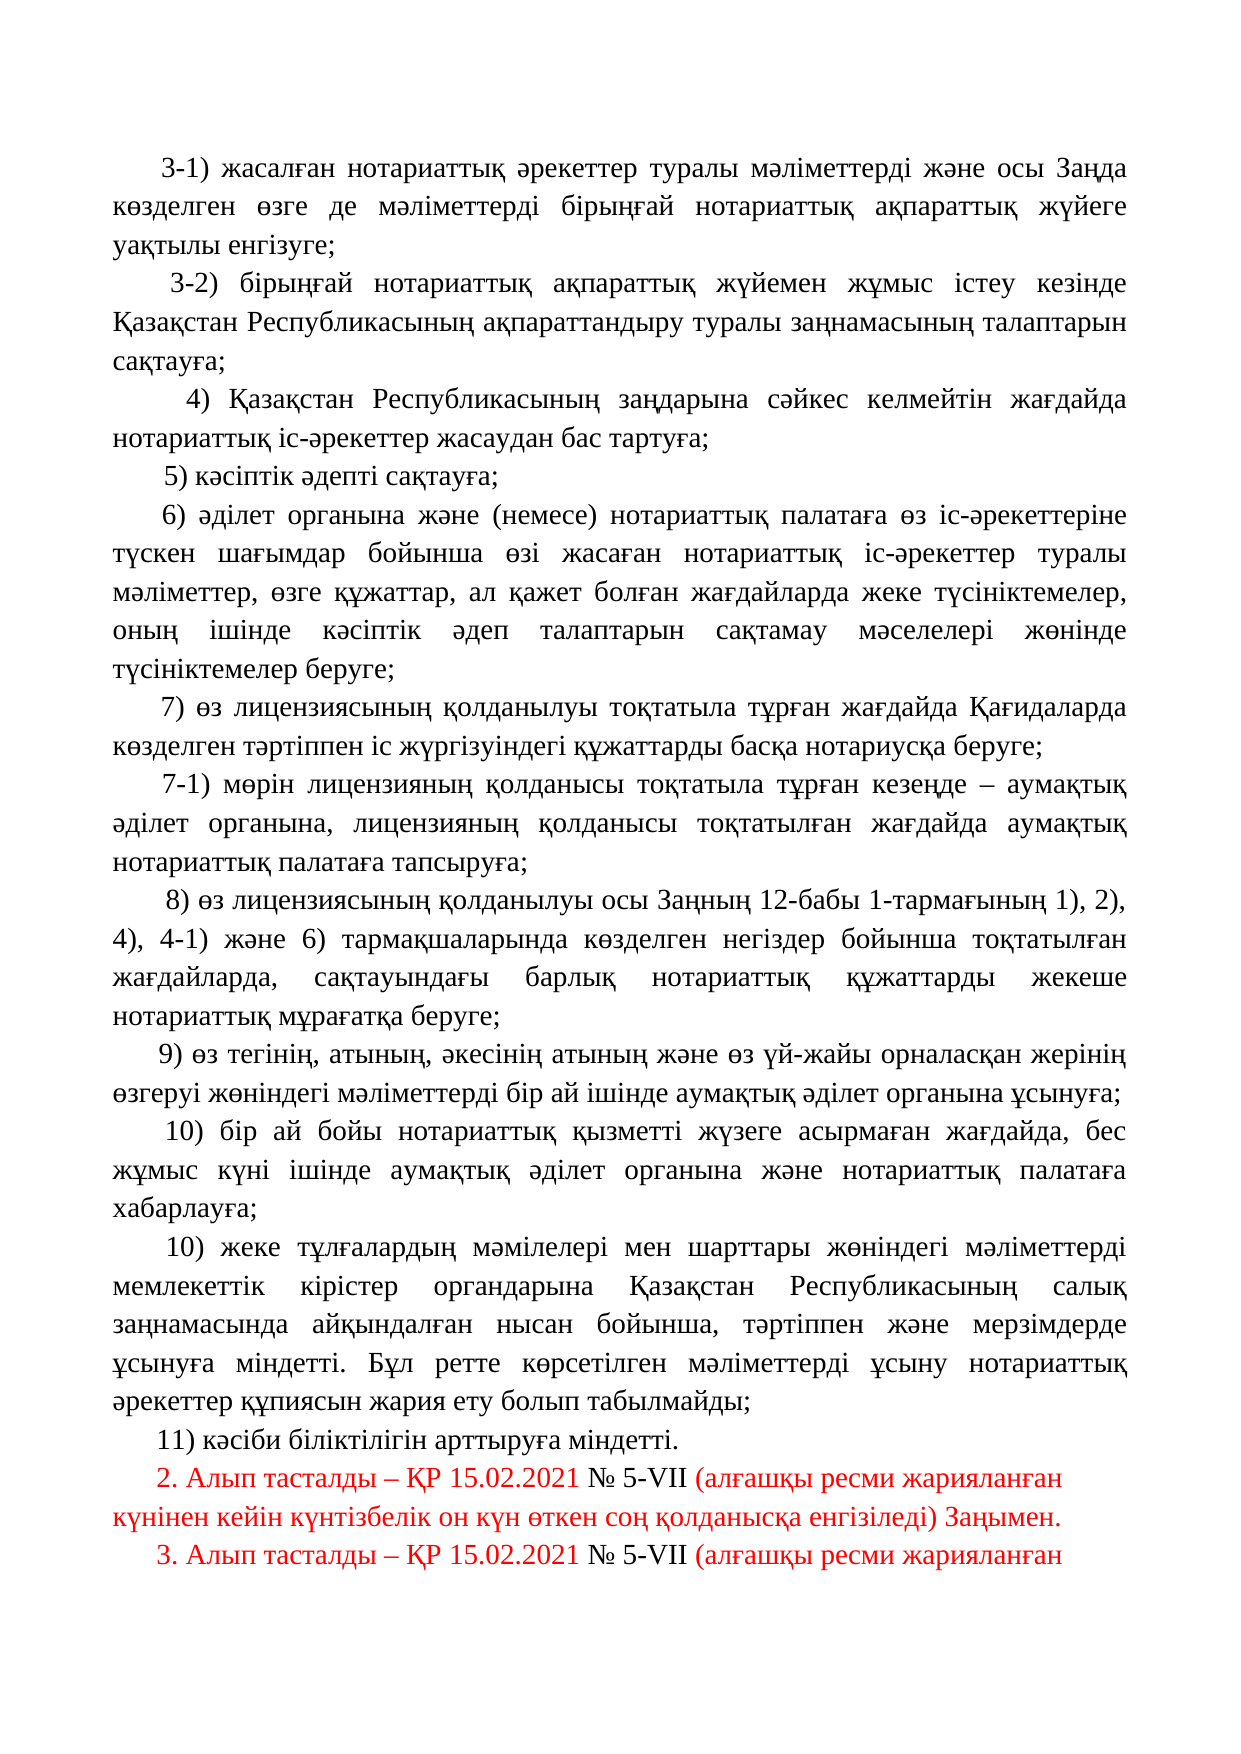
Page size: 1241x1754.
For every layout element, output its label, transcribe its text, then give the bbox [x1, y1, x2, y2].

text 11) кәсіби біліктілігін арттыруға міндетті. [112, 1422, 1128, 1455]
text 9) өз тегінің, атының, әкесінің атының және өз үй-жайы орналасқан жерінің өзгеруі жөніндегі мәліметтерді бір ай ішінде аумақтық әділет органына ұсынуға; [112, 1036, 1128, 1108]
text 10) бір ай бойы нотариаттық қызметті жүзеге асырмаған жағдайда, бес жұмыс күні ішінде аумақтық әділет органына және нотариаттық палатаға хабарлауға; [112, 1113, 1128, 1224]
text 5) кәсiптiк әдептi сақтауға; [112, 458, 1128, 492]
text 7) өз лицензиясының қолданылуы тоқтатыла тұрған жағдайда Қағидаларда көзделген тәртіппен іс жүргізуіндегі құжаттарды басқа нотариусқа беруге; [112, 689, 1128, 762]
text 7-1) мөрін лицензияның қолданысы тоқтатыла тұрған кезеңде – аумақтық әділет органына, лицензияның қолданысы тоқтатылған жағдайда аумақтық нотариаттық палатаға тапсыруға; [112, 767, 1128, 877]
text 3-1) жасалған нотариаттық әрекеттер туралы мәліметтерді және осы Заңда көзделген өзге де мәліметтерді бірыңғай нотариаттық ақпараттық жүйеге уақтылы енгізуге; [112, 150, 1128, 261]
text 6) әдiлет органына және (немесе) нотариаттық палатаға өз iс-әрекеттерiне түскен шағымдар бойынша өзi жасаған нотариаттық iс-әрекеттер туралы мәлiметтер, өзге құжаттар, ал қажет болған жағдайларда жеке түсiнiктемелер, оның iшiнде кәсiптiк әдеп талаптарын сақтамау мәселелерi жөнiнде түсiнiктемелер беруге; [112, 497, 1128, 684]
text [112, 1460, 1128, 1571]
text 3-2) бірыңғай нотариаттық ақпараттық жүйемен жұмыс істеу кезінде Қазақстан Республикасының ақпараттандыру туралы заңнамасының талаптарын сақтауға; [112, 266, 1128, 376]
text 4) Қазақстан Республикасының заңдарына сәйкес келмейтiн жағдайда нотариаттық iс-әрекеттер жасаудан бас тартуға; [112, 381, 1128, 453]
text 10) жеке тұлғалардың мәмілелері мен шарттары жөніндегі мәліметтерді мемлекеттік кірістер органдарына Қазақстан Республикасының салық заңнамасында айқындалған нысан бойынша, тәртіппен және мерзімдерде ұсынуға міндетті. Бұл ретте көрсетілген мәліметтерді ұсыну нотариаттық әрекеттер құпиясын жария ету болып табылмайды; [112, 1229, 1128, 1417]
text 8) өз лицензиясының қолданылуы осы Заңның 12-бабы 1-тармағының 1), 2), 4), 4-1) және 6) тармақшаларында көзделген негіздер бойынша тоқтатылған жағдайларда, сақтауындағы барлық нотариаттық құжаттарды жекеше нотариаттық мұрағатқа беруге; [112, 882, 1128, 1031]
